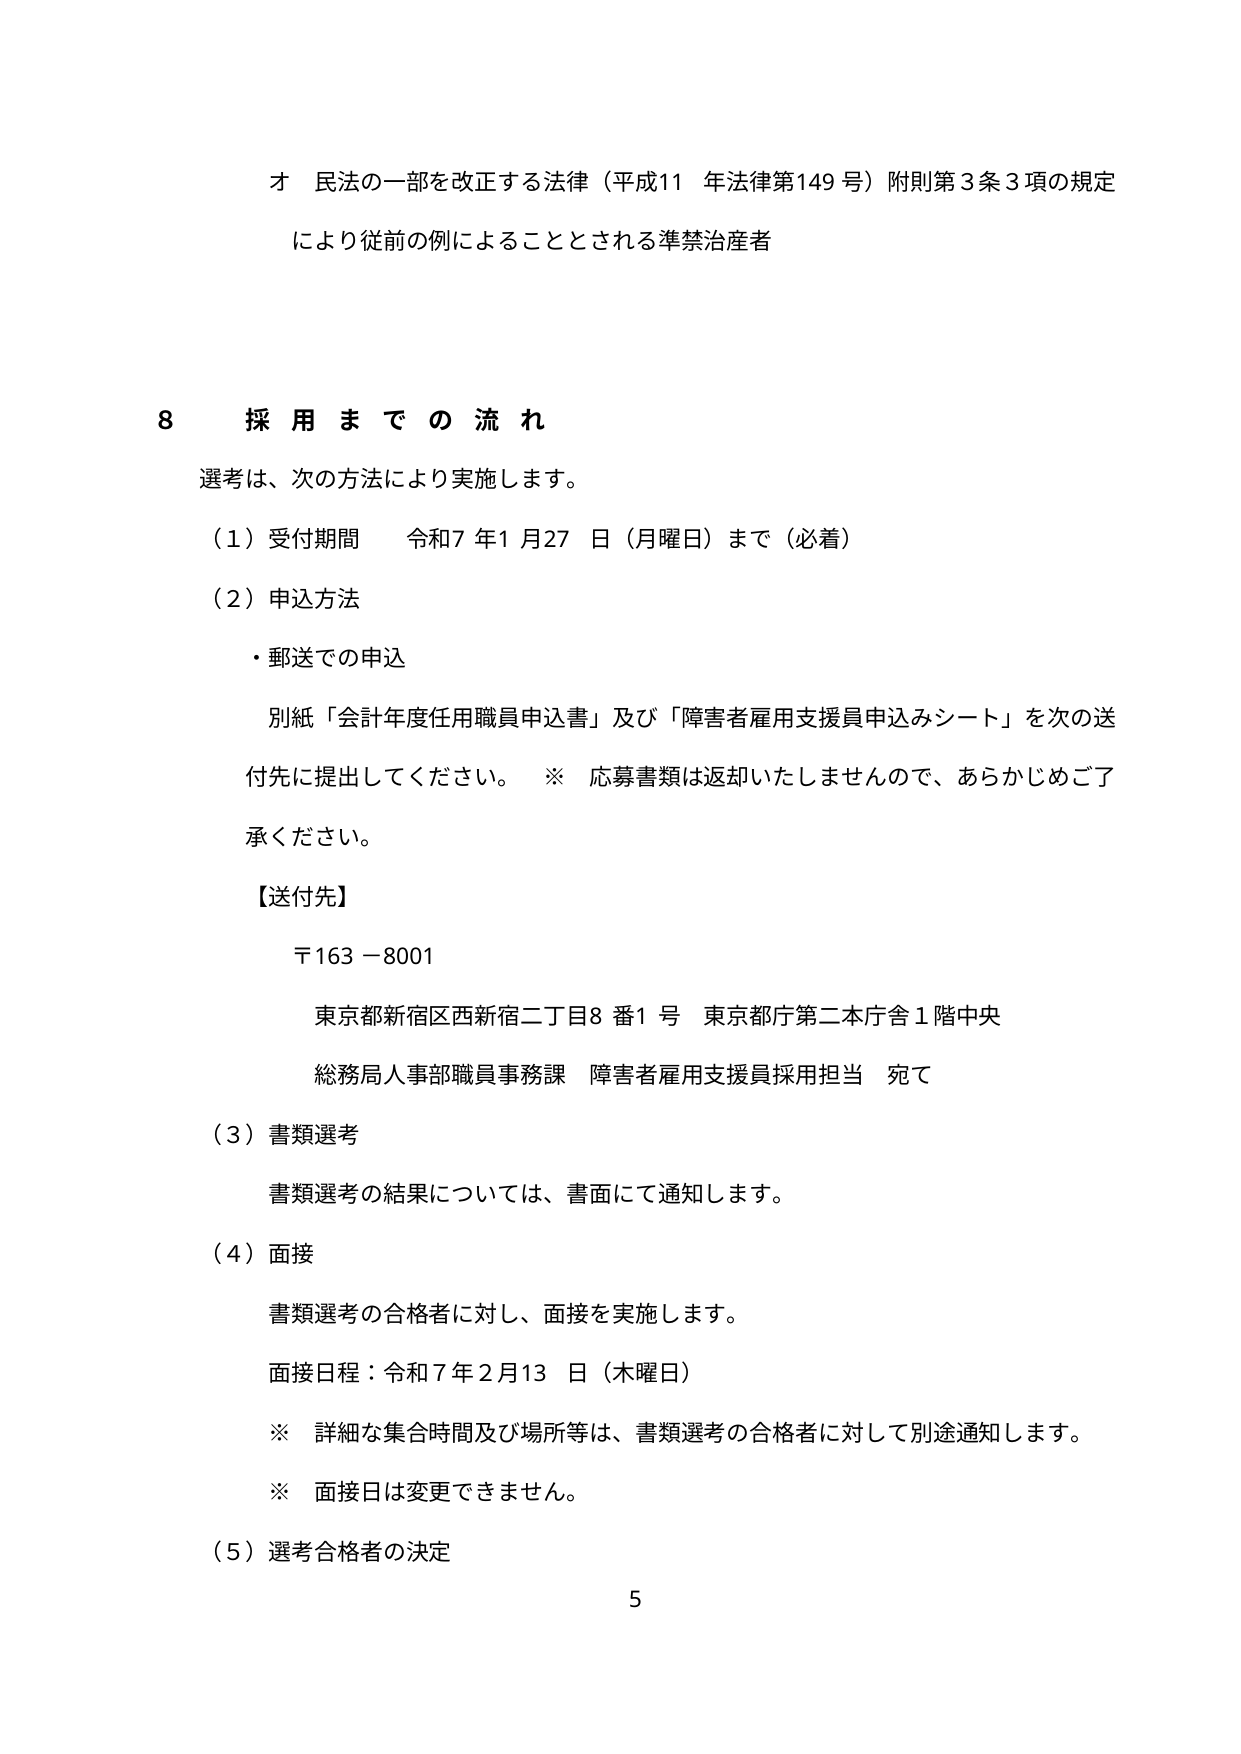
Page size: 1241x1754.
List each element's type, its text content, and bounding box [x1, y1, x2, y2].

text （２）申込方法 [198, 567, 1116, 627]
text ・郵送での申込 [154, 627, 1116, 686]
text 東京都新宿区西新宿二丁目8番1号 東京都庁第二本庁舎１階中央 [198, 984, 1116, 1044]
text ※ 面接日は変更できません。 [198, 1461, 1116, 1521]
text 【送付先】 [198, 865, 1116, 925]
text （５）選考合格者の決定 [198, 1521, 1116, 1580]
text ※ 詳細な集合時間及び場所等は、書類選考の合格者に対して別途通知します。 [198, 1401, 1116, 1461]
text 選考は、次の方法により実施します。 [198, 448, 1116, 508]
text 〒163－8001 [198, 925, 1116, 984]
text 書類選考の合格者に対し、面接を実施します。 [257, 1282, 1116, 1342]
text （３）書類選考 [198, 1103, 1116, 1163]
text 別紙「会計年度任用職員申込書」及び「障害者雇用支援員申込みシート」を次の送付先に提出してください。 ※ 応募書類は返却いたしませんので、あらかじめご了承ください。 [237, 686, 1116, 865]
text 面接日程：令和７年２月13日（木曜日） [255, 1342, 1116, 1401]
text （１）受付期間 令和7年1月27日（月曜日）まで（必着） [198, 508, 1116, 567]
text 総務局人事部職員事務課 障害者雇用支援員採用担当 宛て [198, 1044, 1116, 1103]
text オ 民法の一部を改正する法律（平成11年法律第149号）附則第３条３項の規定により従前の例によることとされる準禁治産者 [257, 150, 1116, 269]
text （４）面接 [198, 1223, 1116, 1282]
text 書類選考の結果については、書面にて通知します。 [257, 1163, 1116, 1223]
text ８ 採用までの流れ [154, 388, 1116, 448]
